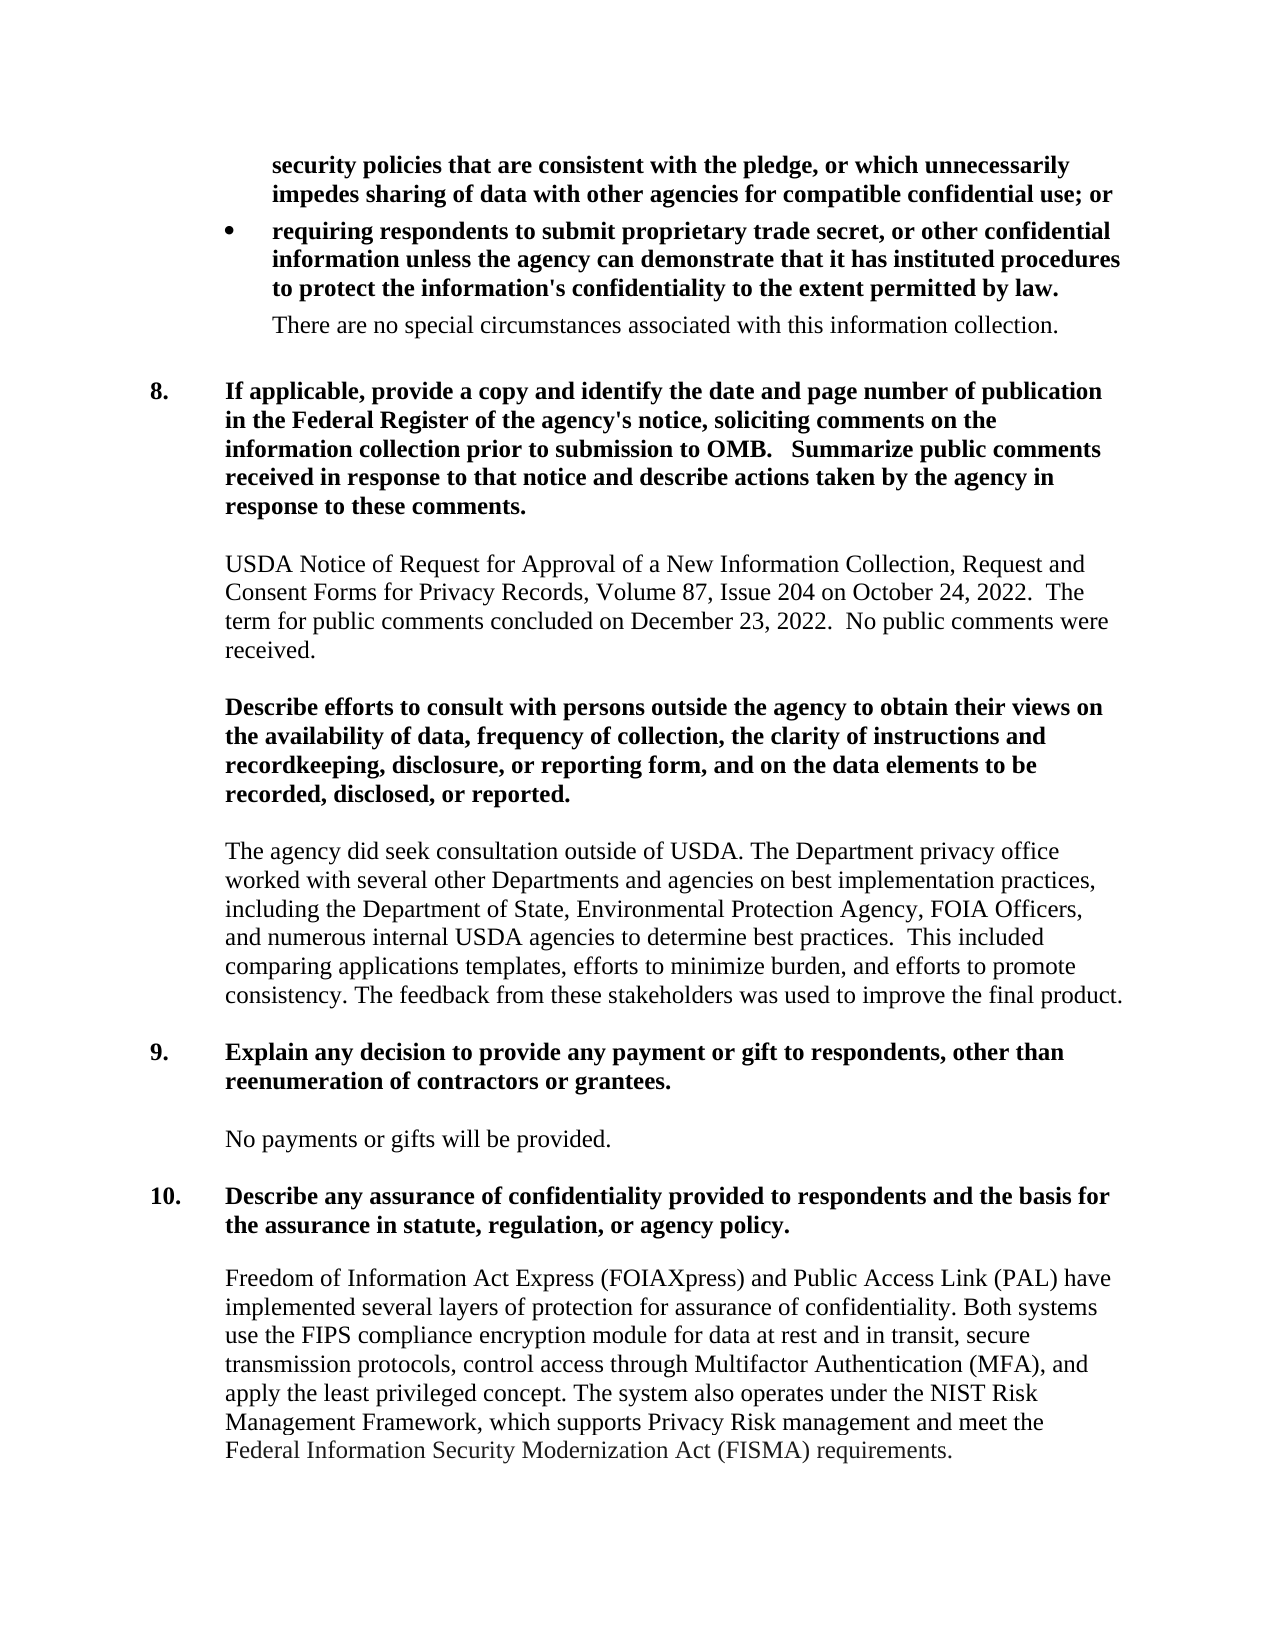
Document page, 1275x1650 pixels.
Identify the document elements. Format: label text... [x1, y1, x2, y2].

text USDA Notice of Request for Approval of a New Information Collection, Request and Consent Forms for Privacy Records, Volume 87, Issue 204 on October 24, 2022. The term for public comments concluded on December 23, 2022. No public comments were received. [225, 549, 1125, 664]
list If applicable, provide a copy and identify the date and page number of publication in the Federal Register of the agency's notice, soliciting comments on the information collection prior to submission to OMB. Summarize public comments received in response to that notice and describe actions taken by the agency in response to these comments. [150, 376, 1125, 520]
text Freedom of Information Act Express (FOIAXpress) and Public Access Link (PAL) have implemented several layers of protection for assurance of confidentiality. Both systems use the FIPS compliance encryption module for data at rest and in transit, secure transmission protocols, control access through Multifactor Authentication (MFA), and apply the least privileged concept. The system also operates under the NIST Risk Management Framework, which supports Privacy Risk management and meet the Federal Information Security Modernization Act (FISMA) requirements. [225, 1263, 1125, 1464]
text There are no special circumstances associated with this information collection. [272, 310, 1125, 339]
list Explain any decision to provide any payment or gift to respondents, other than reenumeration of contractors or grantees. [150, 1037, 1125, 1095]
text The agency did seek consultation outside of USDA. The Department privacy office worked with several other Departments and agencies on best implementation practices, including the Department of State, Environmental Protection Agency, FOIA Officers, and numerous internal USDA agencies to determine best practices. This included comparing applications templates, efforts to minimize burden, and efforts to promote consistency. The feedback from these stakeholders was used to improve the final product. [225, 836, 1125, 1009]
text Describe efforts to consult with persons outside the agency to obtain their views on the availability of data, frequency of collection, the clarity of instructions and recordkeeping, disclosure, or reporting form, and on the data elements to be recorded, disclosed, or reported. [225, 692, 1125, 807]
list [225, 150, 1125, 207]
list Describe any assurance of confidentiality provided to respondents and the basis for the assurance in statute, regulation, or agency policy. [150, 1181, 1125, 1239]
list requiring respondents to submit proprietary trade secret, or other confidential information unless the agency can demonstrate that it has instituted procedures to protect the information's confidentiality to the extent permitted by law. [225, 216, 1125, 302]
text No payments or gifts will be provided. [225, 1124, 1125, 1152]
